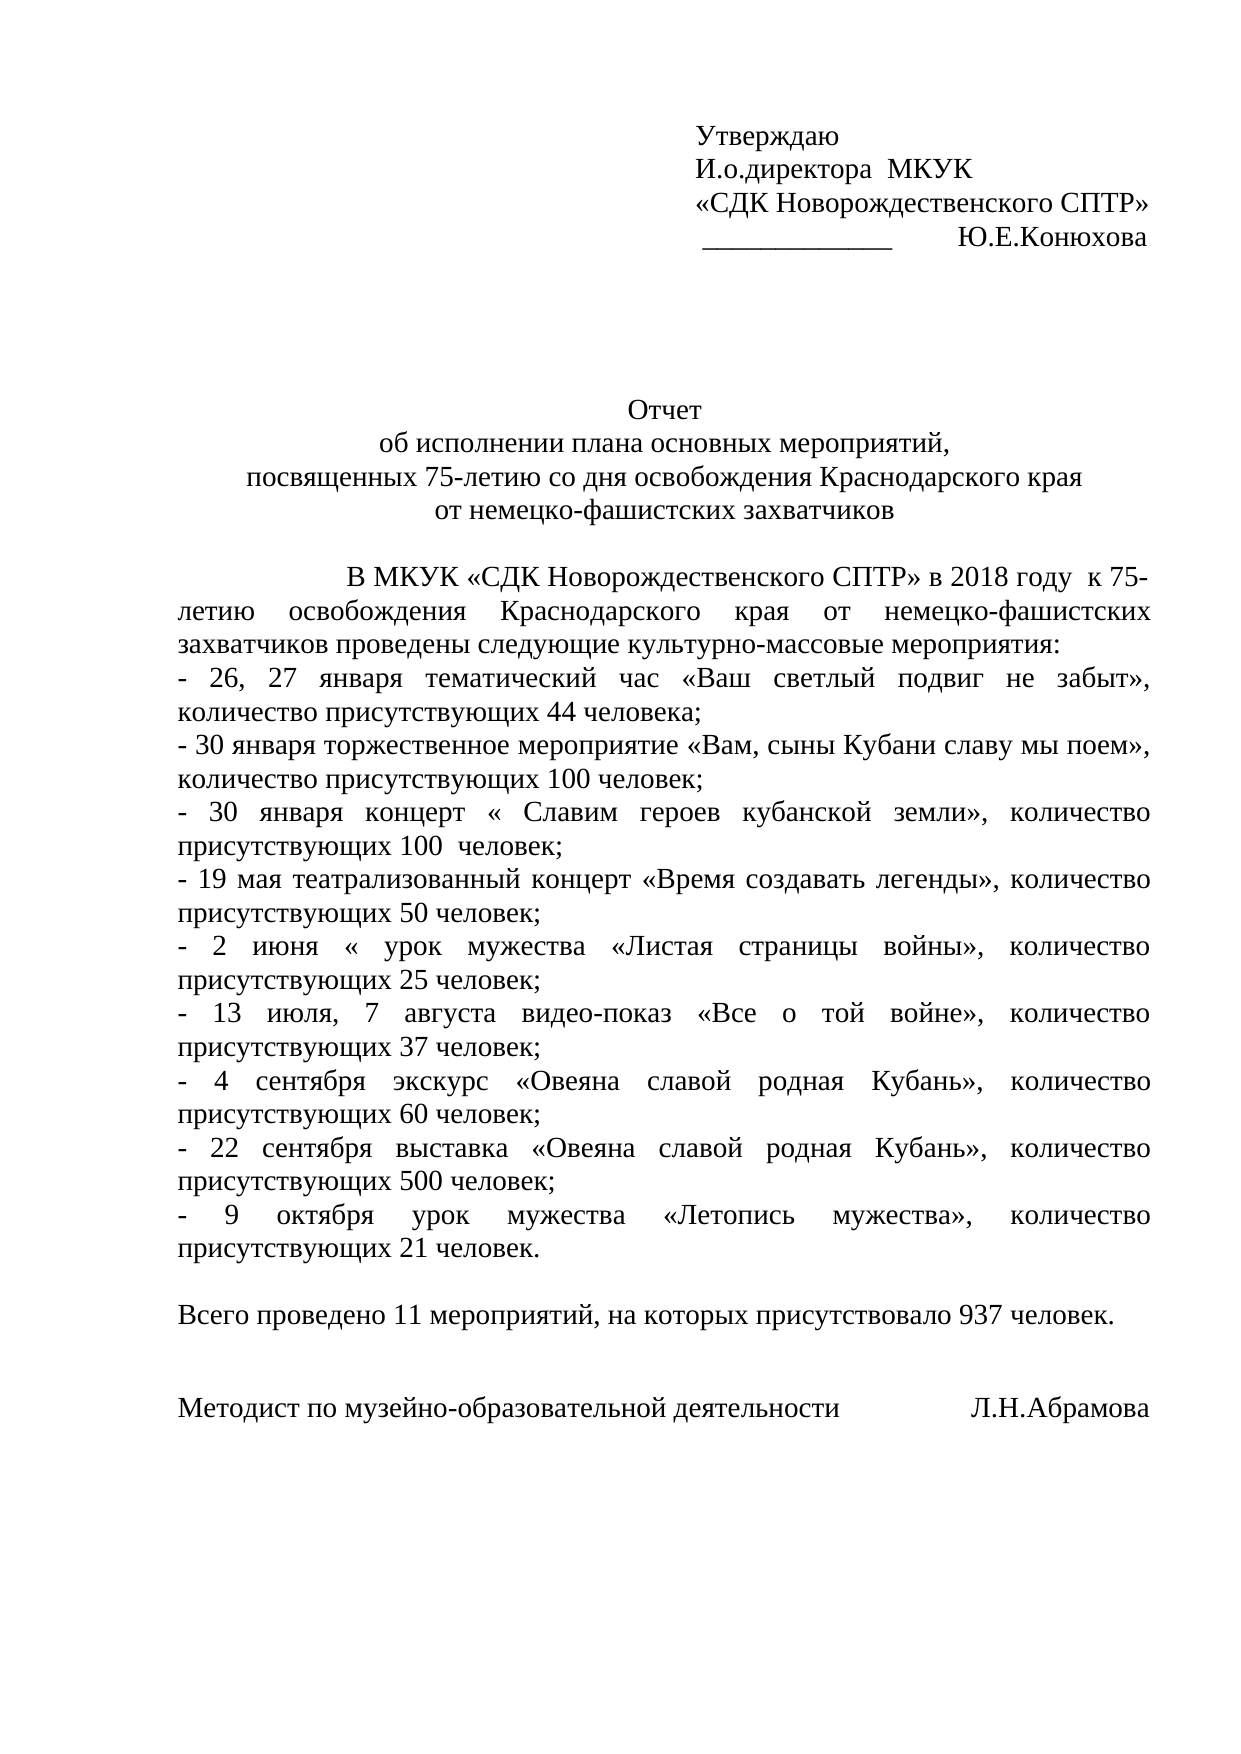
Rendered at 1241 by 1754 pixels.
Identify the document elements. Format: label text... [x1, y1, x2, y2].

text - 13 июля, 7 августа видео-показ «Все о той войне», количество присутствующих 37 человек; [177, 996, 1152, 1063]
text Методист по музейно-образовательной деятельности Л.Н.Абрамова [177, 1390, 1152, 1424]
text «СДК Новорождественского СПТР» [177, 185, 1152, 219]
text Утверждаю [177, 118, 1152, 152]
text - 30 января торжественное мероприятие «Вам, сыны Кубани славу мы поем», количество присутствующих 100 человек; [177, 727, 1152, 794]
text посвященных 75-летию со дня освобождения Краснодарского края [177, 459, 1152, 492]
text - 30 января концерт « Славим героев кубанской земли», количество присутствующих 100 человек; [177, 794, 1152, 861]
text - 22 сентября выставка «Овеяна славой родная Кубань», количество присутствующих 500 человек; [177, 1130, 1152, 1197]
text И.о.директора МКУК [177, 152, 1152, 185]
text об исполнении плана основных мероприятий, [177, 425, 1152, 459]
text В МКУК «СДК Новорождественского СПТР» в 2018 году к 75-летию освобождения Краснодарского края от немецко-фашистских захватчиков проведены следующие культурно-массовые мероприятия: [177, 559, 1152, 660]
text - 2 июня « урок мужества «Листая страницы войны», количество присутствующих 25 человек; [177, 928, 1152, 996]
text - 19 мая театрализованный концерт «Время создавать легенды», количество присутствующих 50 человек; [177, 861, 1152, 928]
text - 26, 27 января тематический час «Ваш светлый подвиг не забыт», количество присутствующих 44 человека; [177, 660, 1152, 727]
text Отчет [177, 392, 1152, 425]
text - 4 сентября экскурс «Овеяна славой родная Кубань», количество присутствующих 60 человек; [177, 1063, 1152, 1130]
text от немецко-фашистских захватчиков [177, 492, 1152, 526]
text _____________ Ю.Е.Конюхова [177, 219, 1152, 252]
text Всего проведено 11 мероприятий, на которых присутствовало 937 человек. [177, 1297, 1152, 1331]
text - 9 октября урок мужества «Летопись мужества», количество присутствующих 21 человек. [177, 1197, 1152, 1264]
